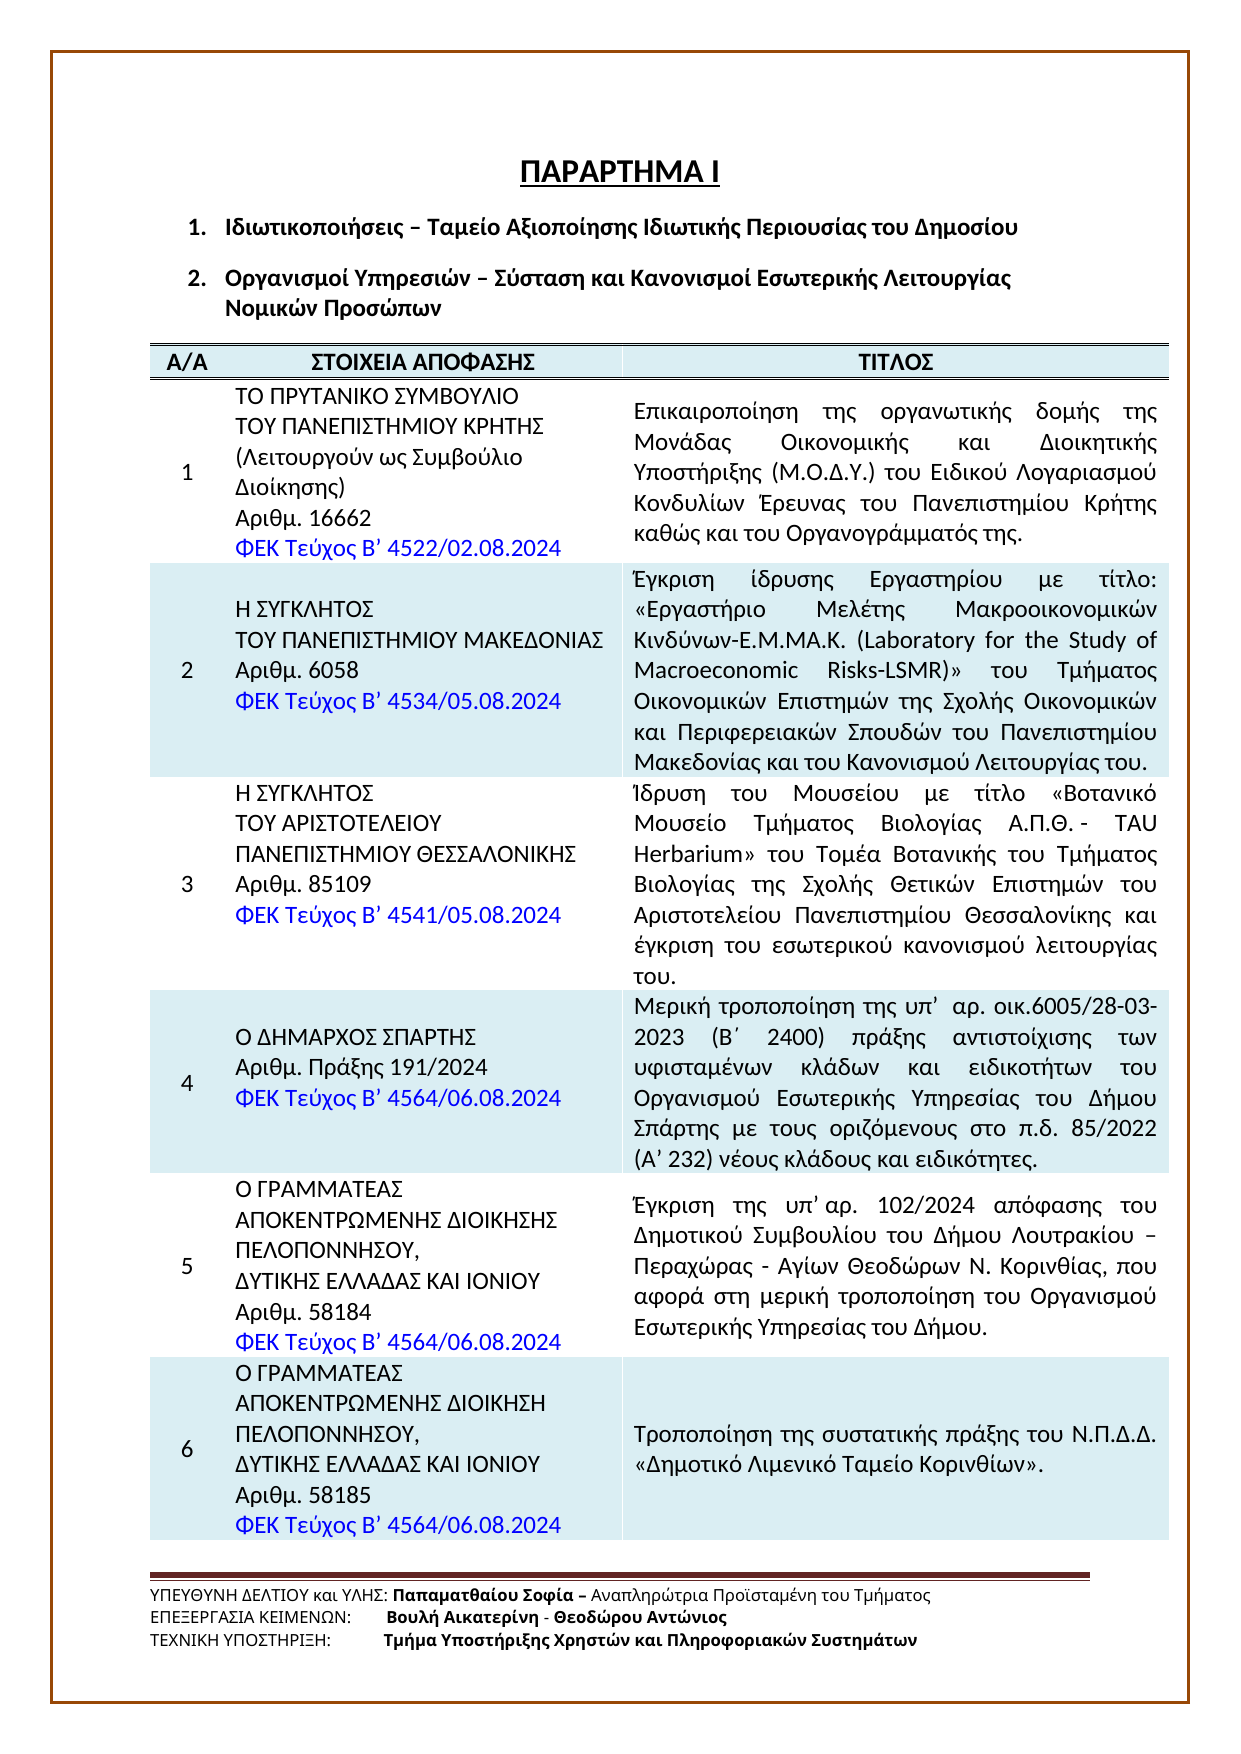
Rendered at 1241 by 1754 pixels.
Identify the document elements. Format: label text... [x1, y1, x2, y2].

table_cell Ο ΓΡΑΜΜΑΤΕΑΣ ΑΠΟΚΕΝΤΡΩΜΕΝΗΣ ΔΙΟΙΚΗΣΗΣ ΠΕΛΟΠΟΝΝΗΣΟΥ, ΔΥΤΙΚΗΣ ΕΛΛΑΔΑΣ ΚΑΙ ΙΟΝΙΟΥ Αριθμ. 58184 ΦΕΚ Τεύχος B’ 4564/06.08.2024 [224, 1174, 622, 1357]
table_cell 3 [150, 777, 224, 990]
table_cell ΤΟ ΠΡΥΤΑΝΙΚΟ ΣΥΜΒΟΥΛΙΟ ΤΟΥ ΠΑΝΕΠΙΣΤΗΜΙΟΥ ΚΡΗΤΗΣ (Λειτουργούν ως Συμβούλιο Διοίκησης) Αριθμ. 16662 ΦΕΚ Τεύχος B’ 4522/02.08.2024 [224, 380, 622, 563]
table_cell 5 [150, 1174, 224, 1357]
subtitle Ιδιωτικοποιήσεις – Ταμείο Αξιοποίησης Ιδιωτικής Περιουσίας του Δημοσίου [187, 211, 1090, 242]
table_cell Έγκριση της υπ’ αρ. 102/2024 απόφασης του Δημοτικού Συμβουλίου του Δήμου Λουτρακίου – Περαχώρας - Αγίων Θεοδώρων Ν. Κορινθίας, που αφορά στη μερική τροποποίηση του Οργανισμού Εσωτερικής Υπηρεσίας του Δήμου. [623, 1174, 1169, 1357]
table_header A/A [150, 346, 224, 377]
table_cell Μερική τροποποίηση της υπ’ αρ. οικ.6005/28-03-2023 (Β΄ 2400) πράξης αντιστοίχισης των υφισταμένων κλάδων και ειδικοτήτων του Οργανισμού Εσωτερικής Υπηρεσίας του Δήμου Σπάρτης με τους οριζόμενους στο π.δ. 85/2022 (Α’ 232) νέους κλάδους και ειδικότητες. [623, 990, 1169, 1173]
table_cell Ο ΓΡΑΜΜΑΤΕΑΣ ΑΠΟΚΕΝΤΡΩΜΕΝΗΣ ΔΙΟΙΚΗΣΗ ΠΕΛΟΠΟΝΝΗΣΟΥ, ΔΥΤΙΚΗΣ ΕΛΛΑΔΑΣ ΚΑΙ ΙΟΝΙΟΥ Αριθμ. 58185 ΦΕΚ Τεύχος B’ 4564/06.08.2024 [224, 1357, 622, 1540]
subtitle Οργανισμοί Υπηρεσιών – Σύσταση και Κανονισμοί Εσωτερικής Λειτουργίας [187, 262, 1090, 292]
subtitle Νομικών Προσώπων [150, 292, 1090, 323]
table_cell Επικαιροποίηση της οργανωτικής δομής της Μονάδας Οικονομικής και Διοικητικής Υποστήριξης (Μ.Ο.Δ.Υ.) του Ειδικού Λογαριασμού Κονδυλίων Έρευνας του Πανεπιστημίου Κρήτης καθώς και του Οργανογράμματός της. [623, 380, 1169, 563]
table_cell Ο ΔΗΜΑΡΧΟΣ ΣΠΑΡΤΗΣ Αριθμ. Πράξης 191/2024 ΦΕΚ Τεύχος B’ 4564/06.08.2024 [224, 990, 622, 1173]
table_cell 4 [150, 990, 224, 1173]
table_cell 6 [150, 1357, 224, 1540]
table_cell Η ΣΥΓΚΛΗΤΟΣ ΤΟΥ ΠΑΝΕΠΙΣΤΗΜΙΟΥ ΜΑΚΕΔΟΝΙΑΣ Αριθμ. 6058 ΦΕΚ Τεύχος B’ 4534/05.08.2024 [224, 563, 622, 777]
subtitle ΠΑΡΑΡΤΗΜΑ I [150, 150, 1090, 191]
table_header ΤΙΤΛΟΣ [623, 346, 1169, 377]
table_cell 1 [150, 380, 224, 563]
table_header ΣΤΟΙΧΕΙΑ ΑΠΟΦΑΣΗΣ [224, 346, 622, 377]
table_cell Έγκριση ίδρυσης Εργαστηρίου με τίτλο: «Εργαστήριο Μελέτης Μακροοικονομικών Κινδύνων-Ε.Μ.ΜΑ.Κ. (Laboratory for the Study of Macroeconomic Risks-LSMR)» του Τμήματος Οικονομικών Επιστημών της Σχολής Οικονομικών και Περιφερειακών Σπουδών του Πανεπιστημίου Μακεδονίας και του Κανονισμού Λειτουργίας του. [623, 563, 1169, 777]
table_cell Ίδρυση του Μουσείου με τίτλο «Βοτανικό Μουσείο Τμήματος Βιολογίας Α.Π.Θ. - TAU Herbarium» του Τομέα Βοτανικής του Τμήματος Βιολογίας της Σχολής Θετικών Επιστημών του Αριστοτελείου Πανεπιστημίου Θεσσαλονίκης και έγκριση του εσωτερικού κανονισμού λειτουργίας του. [623, 777, 1169, 990]
table_cell Η ΣΥΓΚΛΗΤΟΣ ΤΟΥ ΑΡΙΣΤΟΤΕΛΕΙΟΥ ΠΑΝΕΠΙΣΤΗΜΙΟΥ ΘΕΣΣΑΛΟΝΙΚΗΣ Αριθμ. 85109 ΦΕΚ Τεύχος B’ 4541/05.08.2024 [224, 777, 622, 990]
table_cell Τροποποίηση της συστατικής πράξης του Ν.Π.Δ.Δ. «Δημοτικό Λιμενικό Ταμείο Κορινθίων». [623, 1357, 1169, 1540]
table_cell 2 [150, 563, 224, 777]
